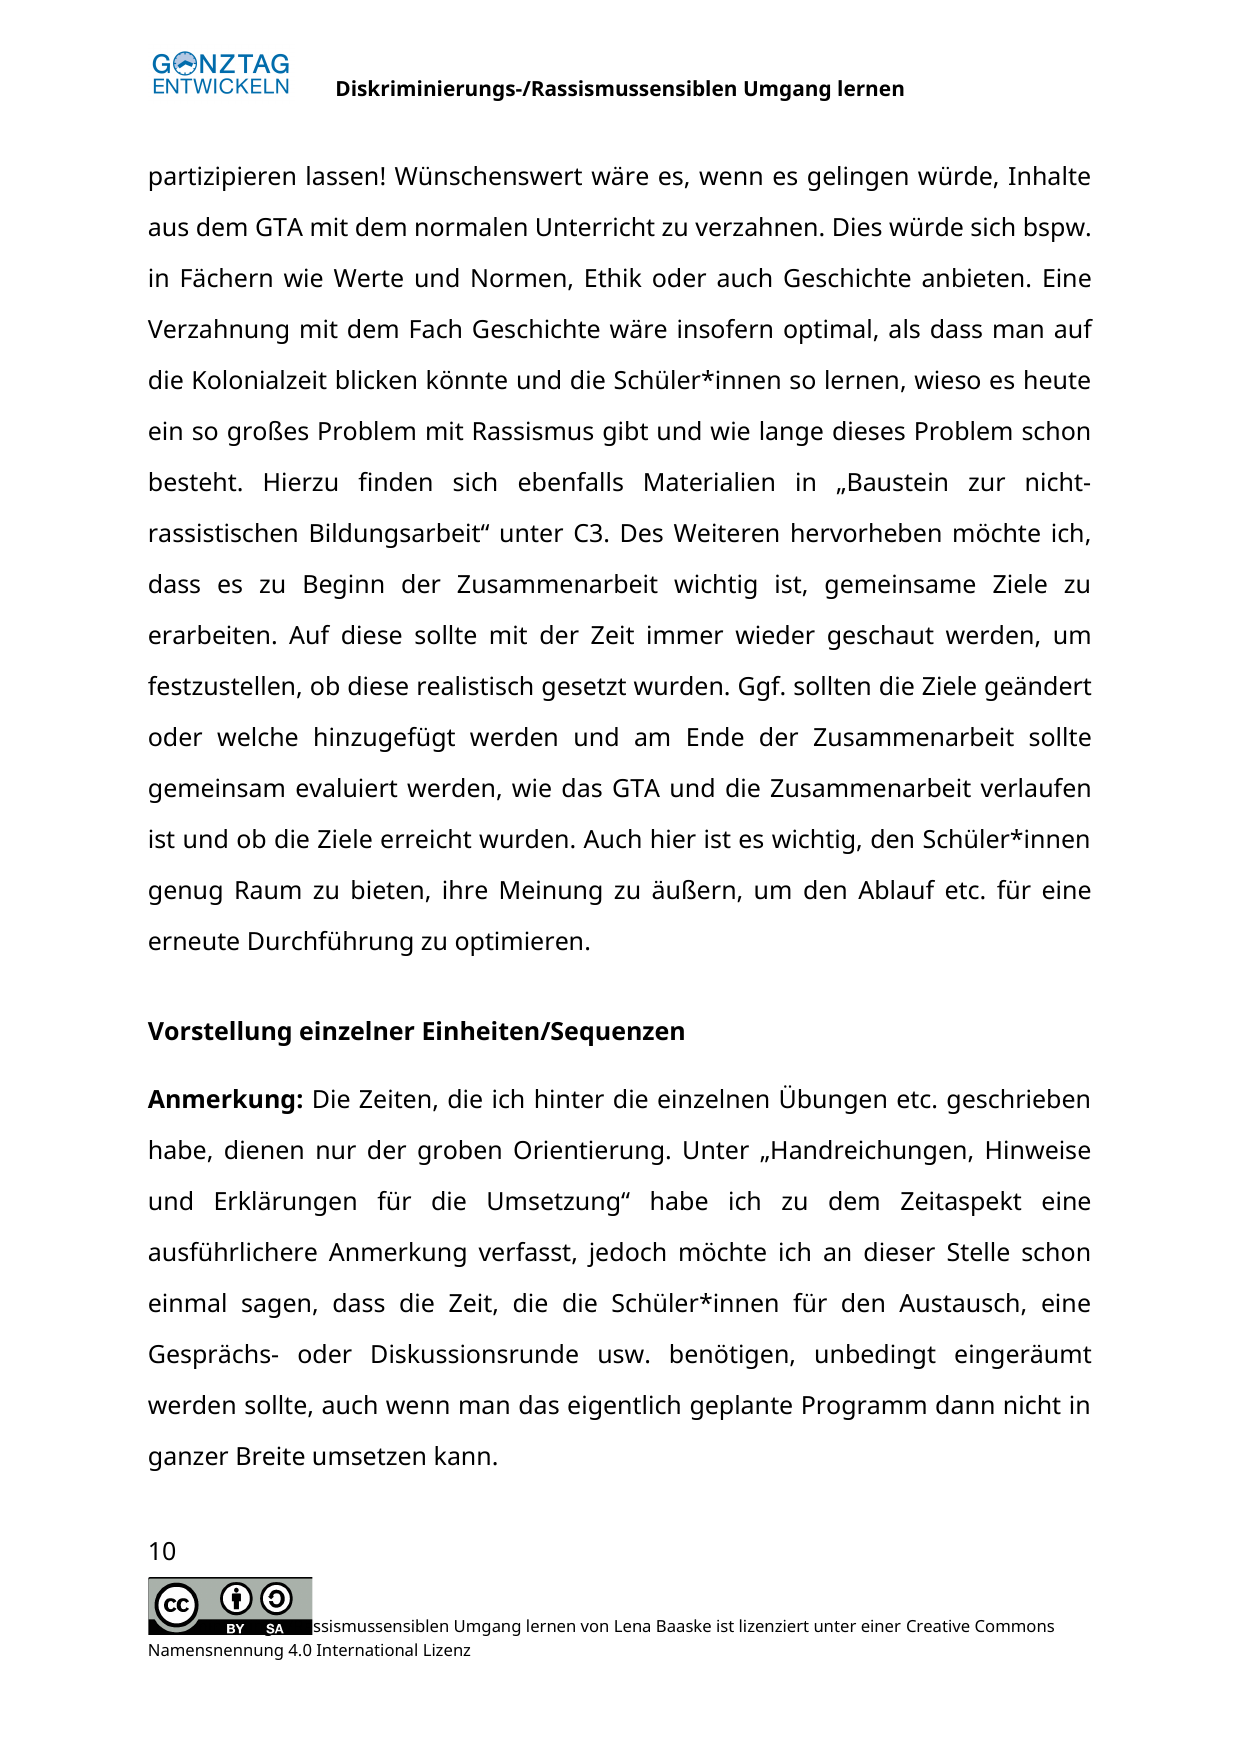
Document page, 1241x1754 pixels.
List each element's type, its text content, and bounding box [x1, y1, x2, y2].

picture [147, 44, 296, 104]
text Anmerkung: Die Zeiten, die ich hinter die einzelnen Übungen etc. geschrieben habe, dienen nur der groben Orientierung. Unter „Handreichungen, Hinweise und Erklärungen für die Umsetzung“ habe ich zu dem Zeitaspekt eine ausführlichere Anmerkung verfasst, jedoch möchte ich an dieser Stelle schon einmal sagen, dass die Zeit, die die Schüler*innen für den Austausch, eine Gesprächs- oder Diskussionsrunde usw. benötigen, unbedingt eingeräumt werden sollte, auch wenn man das eigentlich geplante Programm dann nicht in ganzer Breite umsetzen kann. [148, 1082, 1093, 1473]
text Vorstellung einzelner Einheiten/Sequenzen [148, 1014, 1093, 1048]
picture [147, 1577, 313, 1634]
